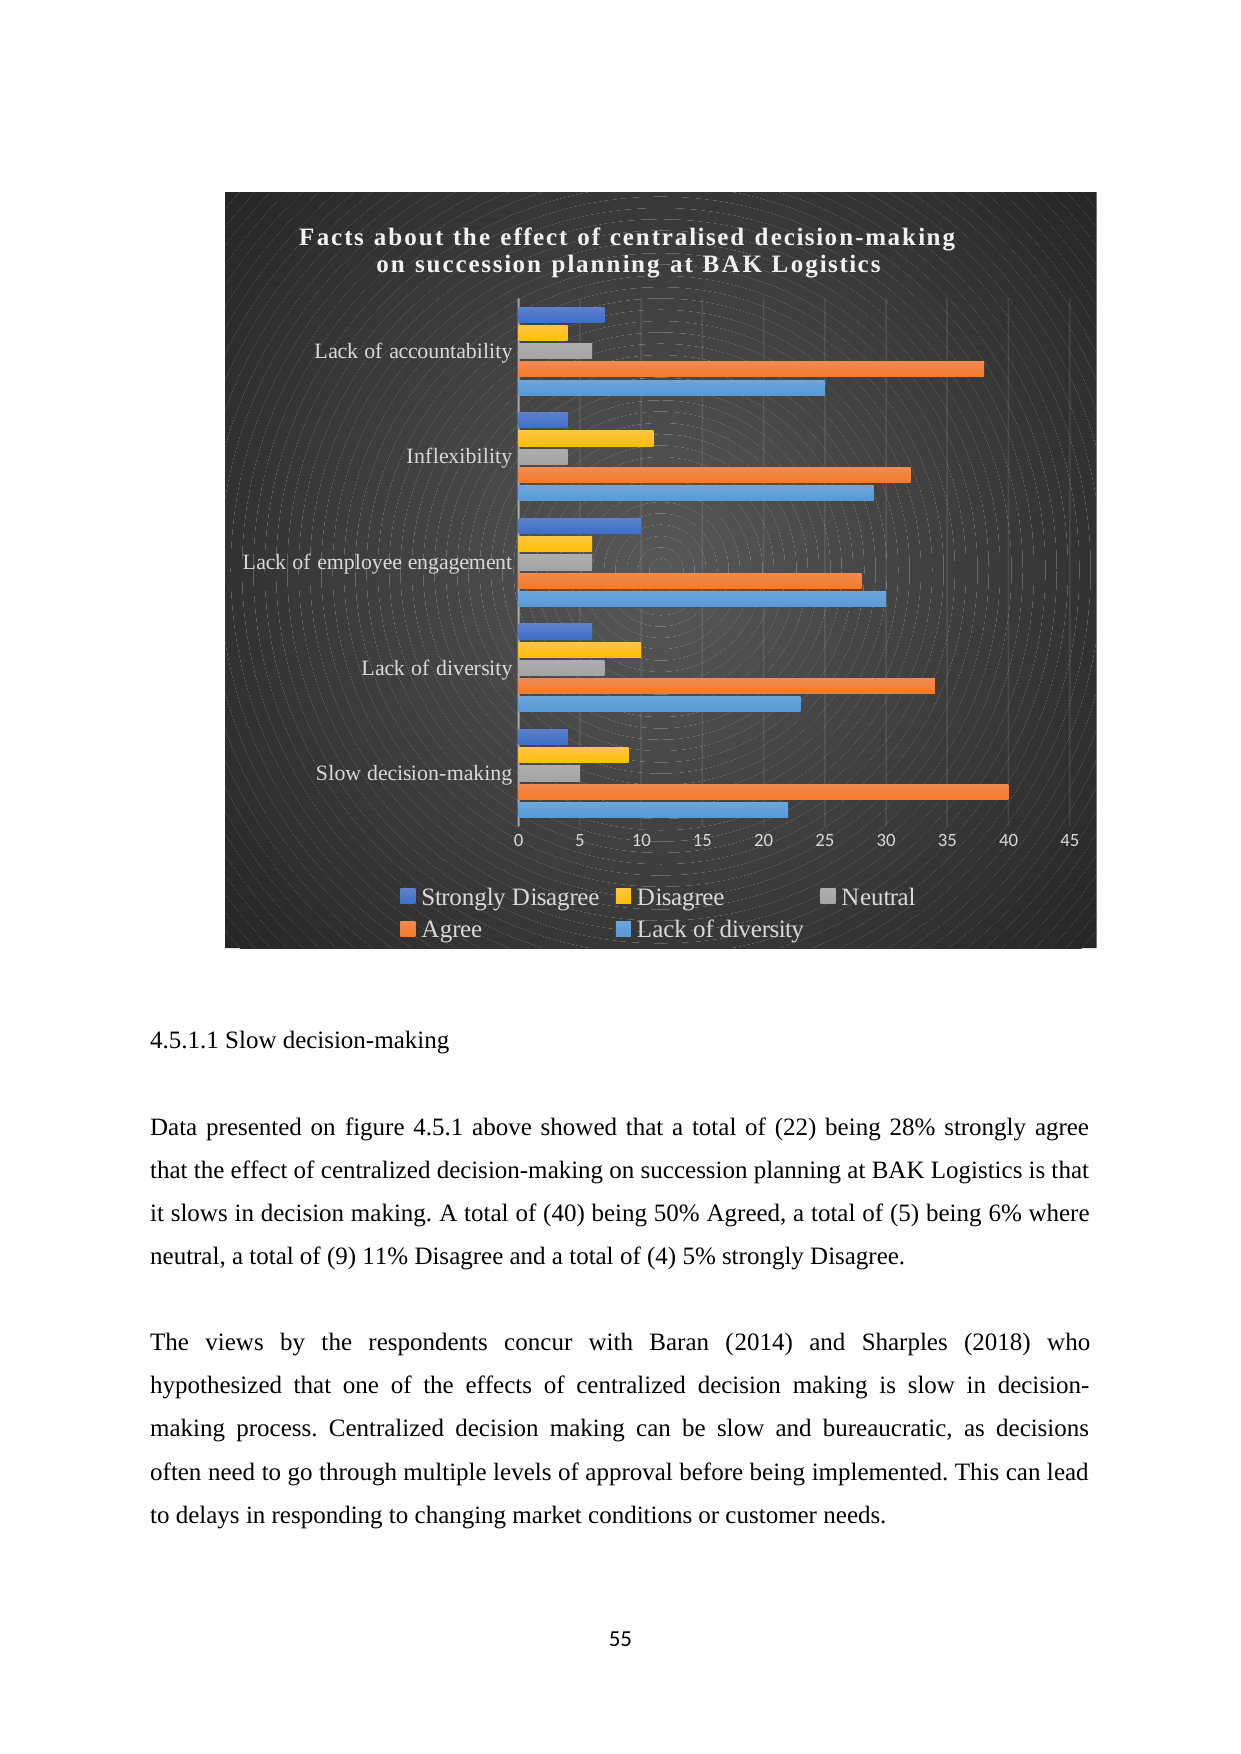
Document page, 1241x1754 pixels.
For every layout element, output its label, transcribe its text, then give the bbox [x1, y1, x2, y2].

text Data presented on figure 4.5.1 above showed that a total of (22) being 28% strongly agree that the effect of centralized decision-making on succession planning at BAK Logistics is that it slows in decision making. A total of (40) being 50% Agreed, a total of (5) being 6% where neutral, a total of (9) 11% Disagree and a total of (4) 5% strongly Disagree. [150, 1112, 1090, 1270]
text The views by the respondents concur with Baran (2014) and Sharples (2018) who hypothesized that one of the effects of centralized decision making is slow in decision-making process. Centralized decision making can be slow and bureaucratic, as decisions often need to go through multiple levels of approval before being implemented. This can lead to delays in responding to changing market conditions or customer needs. [150, 1327, 1090, 1528]
subtitle 4.5.1.1 Slow decision-making [150, 1025, 1090, 1054]
